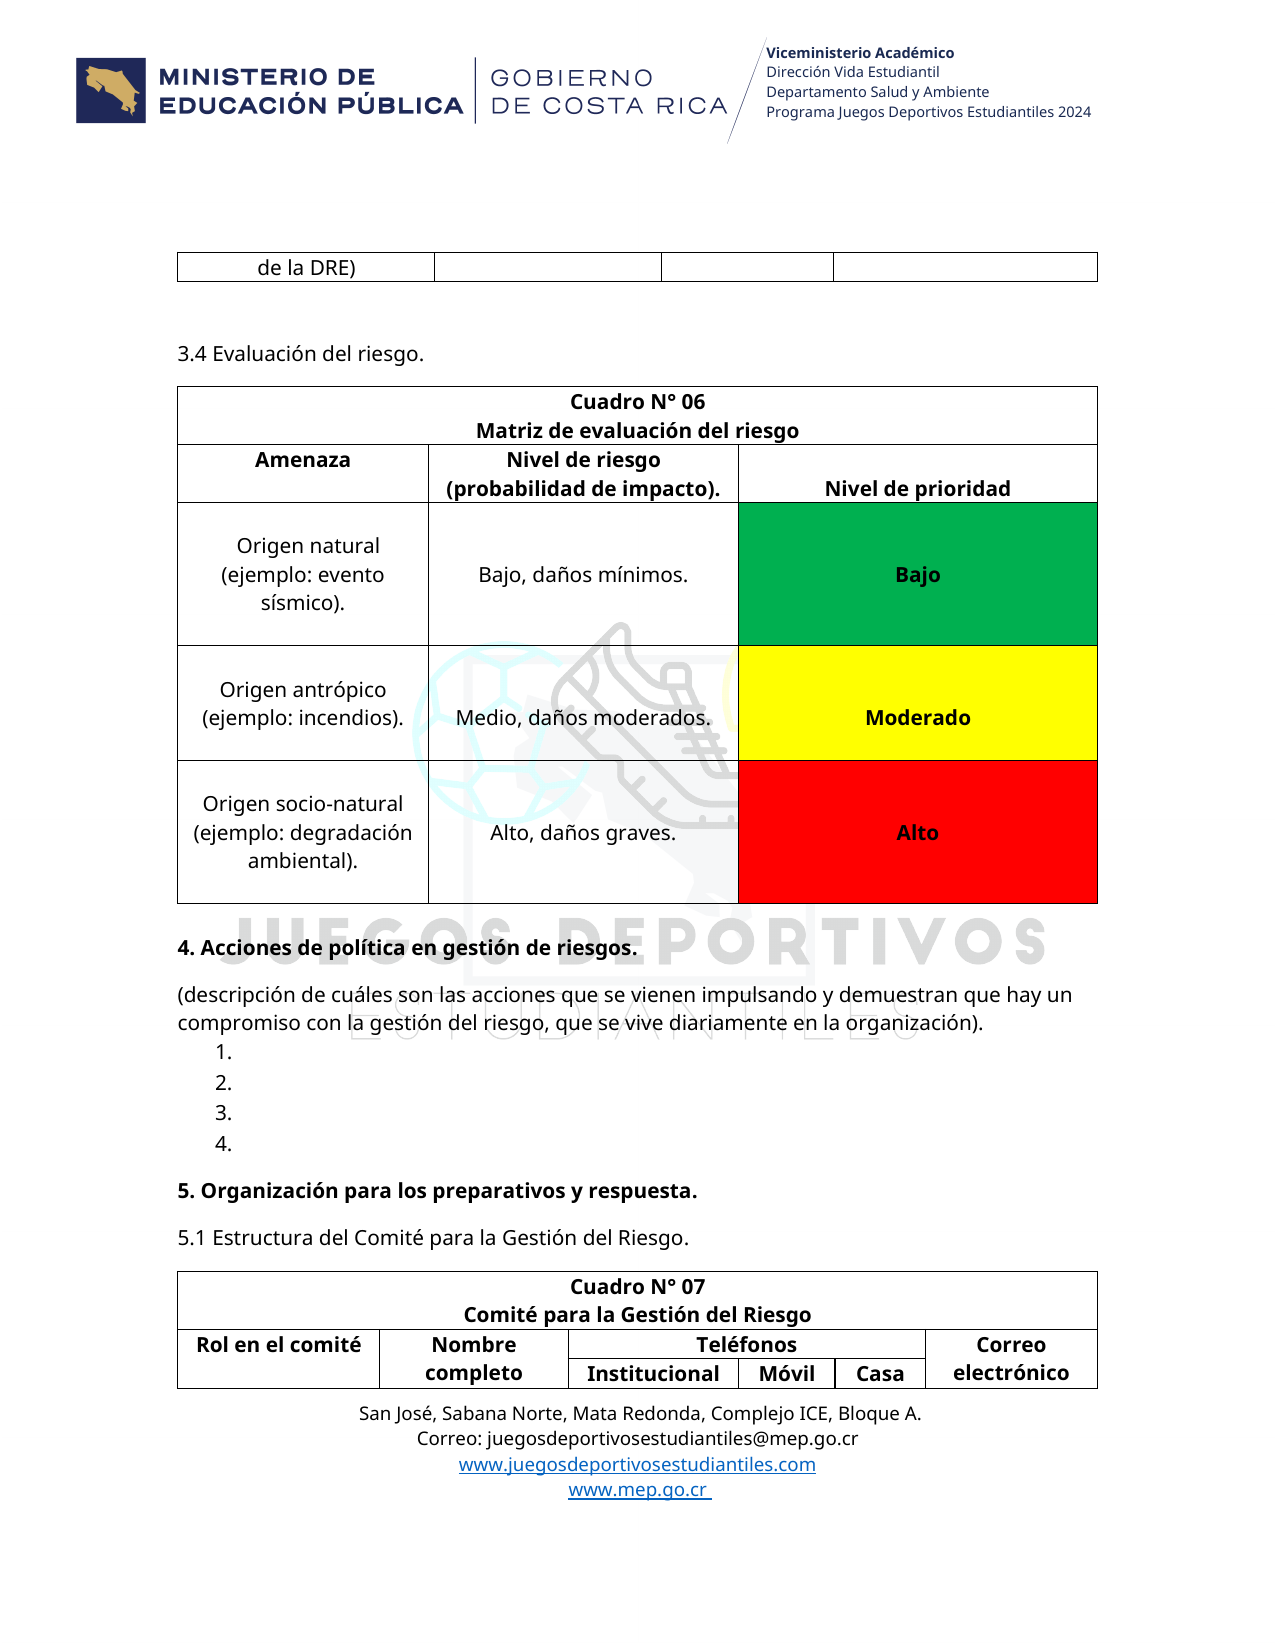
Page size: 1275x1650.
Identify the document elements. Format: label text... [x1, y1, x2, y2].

subtitle 5.1 Estructura del Comité para la Gestión del Riesgo. [177, 1223, 1098, 1252]
table_cell Alto [739, 761, 1097, 903]
table_cell Rol en el comité [178, 1330, 379, 1388]
table_cell [435, 253, 661, 281]
table_header Cuadro N° 07 Comité para la Gestión del Riesgo [178, 1272, 1097, 1329]
picture [0, 0, 1275, 1643]
table_cell Nivel de prioridad [739, 445, 1097, 502]
subtitle 4. Acciones de política en gestión de riesgos. [177, 933, 1098, 961]
table_cell Bajo, daños mínimos. [429, 503, 738, 645]
subtitle 3.4 Evaluación del riesgo. [177, 339, 1098, 367]
table_cell Moderado [739, 646, 1097, 760]
table_cell Nivel de riesgo (probabilidad de impacto). [429, 445, 738, 502]
table_cell Medio, daños moderados. [429, 646, 738, 760]
text (descripción de cuáles son las acciones que se vienen impulsando y demuestran que hay un compromiso con la gestión del riesgo, que se vive diariamente en la organización). [177, 980, 1098, 1037]
table_cell Nombre completo [380, 1330, 568, 1388]
table_cell Correo electrónico [926, 1330, 1097, 1388]
table_cell Casa [836, 1359, 925, 1388]
subtitle 5. Organización para los preparativos y respuesta. [177, 1176, 1098, 1204]
table_cell Origen natural (ejemplo: evento sísmico). [178, 503, 428, 645]
table_cell [834, 253, 1097, 281]
table_cell Bajo [739, 503, 1097, 645]
table_cell Origen socio-natural (ejemplo: degradación ambiental). [178, 761, 428, 903]
table_cell Institucional [569, 1359, 738, 1388]
table_cell Teléfonos [569, 1330, 925, 1358]
table_cell Móvil [739, 1359, 834, 1388]
table_cell Origen antrópico (ejemplo: incendios). [178, 646, 428, 760]
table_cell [178, 253, 434, 281]
table_cell [662, 253, 833, 281]
table_cell Alto, daños graves. [429, 761, 738, 903]
table_cell Amenaza [178, 445, 428, 502]
table_header Cuadro N° 06 Matriz de evaluación del riesgo [178, 387, 1097, 444]
